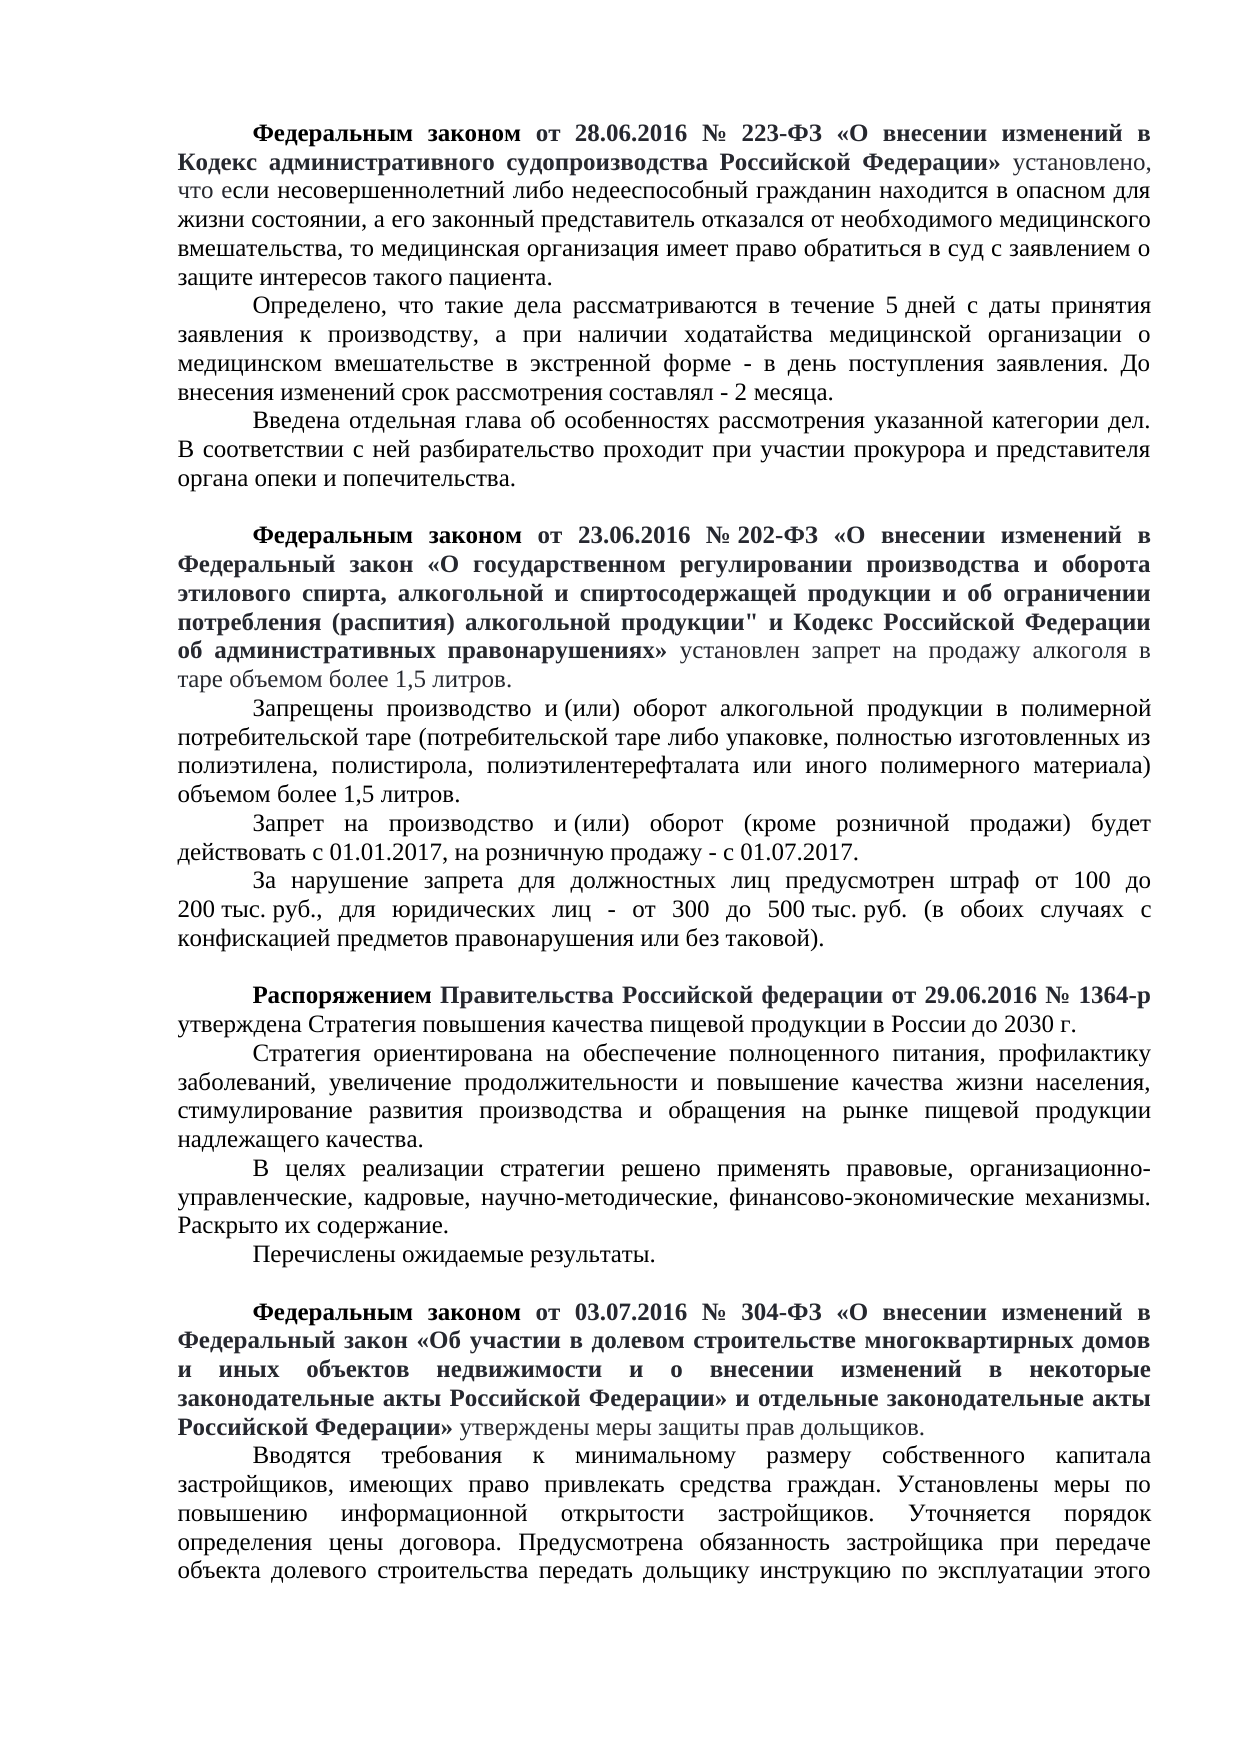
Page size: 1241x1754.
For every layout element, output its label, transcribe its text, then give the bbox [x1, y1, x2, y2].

text Запрещены производство и (или) оборот алкогольной продукции в полимерной потребительской таре (потребительской таре либо упаковке, полностью изготовленных из полиэтилена, полистирола, полиэтилентерефталата или иного полимерного материала) объемом более 1,5 литров. [177, 693, 1152, 808]
text Федеральным законом от 23.06.2016 № 202-ФЗ «О внесении изменений в Федеральный закон «О государственном регулировании производства и оборота этилового спирта, алкогольной и спиртосодержащей продукции и об ограничении потребления (распития) алкогольной продукции" и Кодекс Российской Федерации об административных правонарушениях» установлен запрет на продажу алкоголя в таре объемом более 1,5 литров. [177, 521, 1152, 693]
text Федеральным законом от 03.07.2016 № 304-ФЗ «О внесении изменений в Федеральный закон «Об участии в долевом строительстве многоквартирных домов и иных объектов недвижимости и о внесении изменений в некоторые законодательные акты Российской Федерации» и отдельные законодательные акты Российской Федерации» утверждены меры защиты прав дольщиков. [177, 1297, 1152, 1441]
text Распоряжением Правительства Российской федерации от 29.06.2016 № 1364-р утверждена Стратегия повышения качества пищевой продукции в России до 2030 г. [177, 981, 1152, 1038]
text Введена отдельная глава об особенностях рассмотрения указанной категории дел. В соответствии с ней разбирательство проходит при участии прокурора и представителя органа опеки и попечительства. [177, 406, 1152, 492]
text За нарушение запрета для должностных лиц предусмотрен штраф от 100 до 200 тыс. руб., для юридических лиц - от 300 до 500 тыс. руб. (в обоих случаях с конфискацией предметов правонарушения или без таковой). [177, 866, 1152, 952]
text Федеральным законом от 28.06.2016 № 223-ФЗ «О внесении изменений в Кодекс административного судопроизводства Российской Федерации» установлено, что если несовершеннолетний либо недееспособный гражданин находится в опасном для жизни состоянии, а его законный представитель отказался от необходимого медицинского вмешательства, то медицинская организация имеет право обратиться в суд с заявлением о защите интересов такого пациента. [177, 118, 1152, 291]
text Запрет на производство и (или) оборот (кроме розничной продажи) будет действовать с 01.01.2017, на розничную продажу - с 01.07.2017. [177, 808, 1152, 866]
text Стратегия ориентирована на обеспечение полноценного питания, профилактику заболеваний, увеличение продолжительности и повышение качества жизни населения, стимулирование развития производства и обращения на рынке пищевой продукции надлежащего качества. [177, 1038, 1152, 1153]
text Перечислены ожидаемые результаты. [177, 1239, 1152, 1268]
text В целях реализации стратегии решено применять правовые, организационно-управленческие, кадровые, научно-методические, финансово-экономические механизмы. Раскрыто их содержание. [177, 1153, 1152, 1239]
text Определено, что такие дела рассматриваются в течение 5 дней с даты принятия заявления к производству, а при наличии ходатайства медицинской организации о медицинском вмешательстве в экстренной форме - в день поступления заявления. До внесения изменений срок рассмотрения составлял - 2 месяца. [177, 291, 1152, 406]
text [177, 1441, 1152, 1584]
